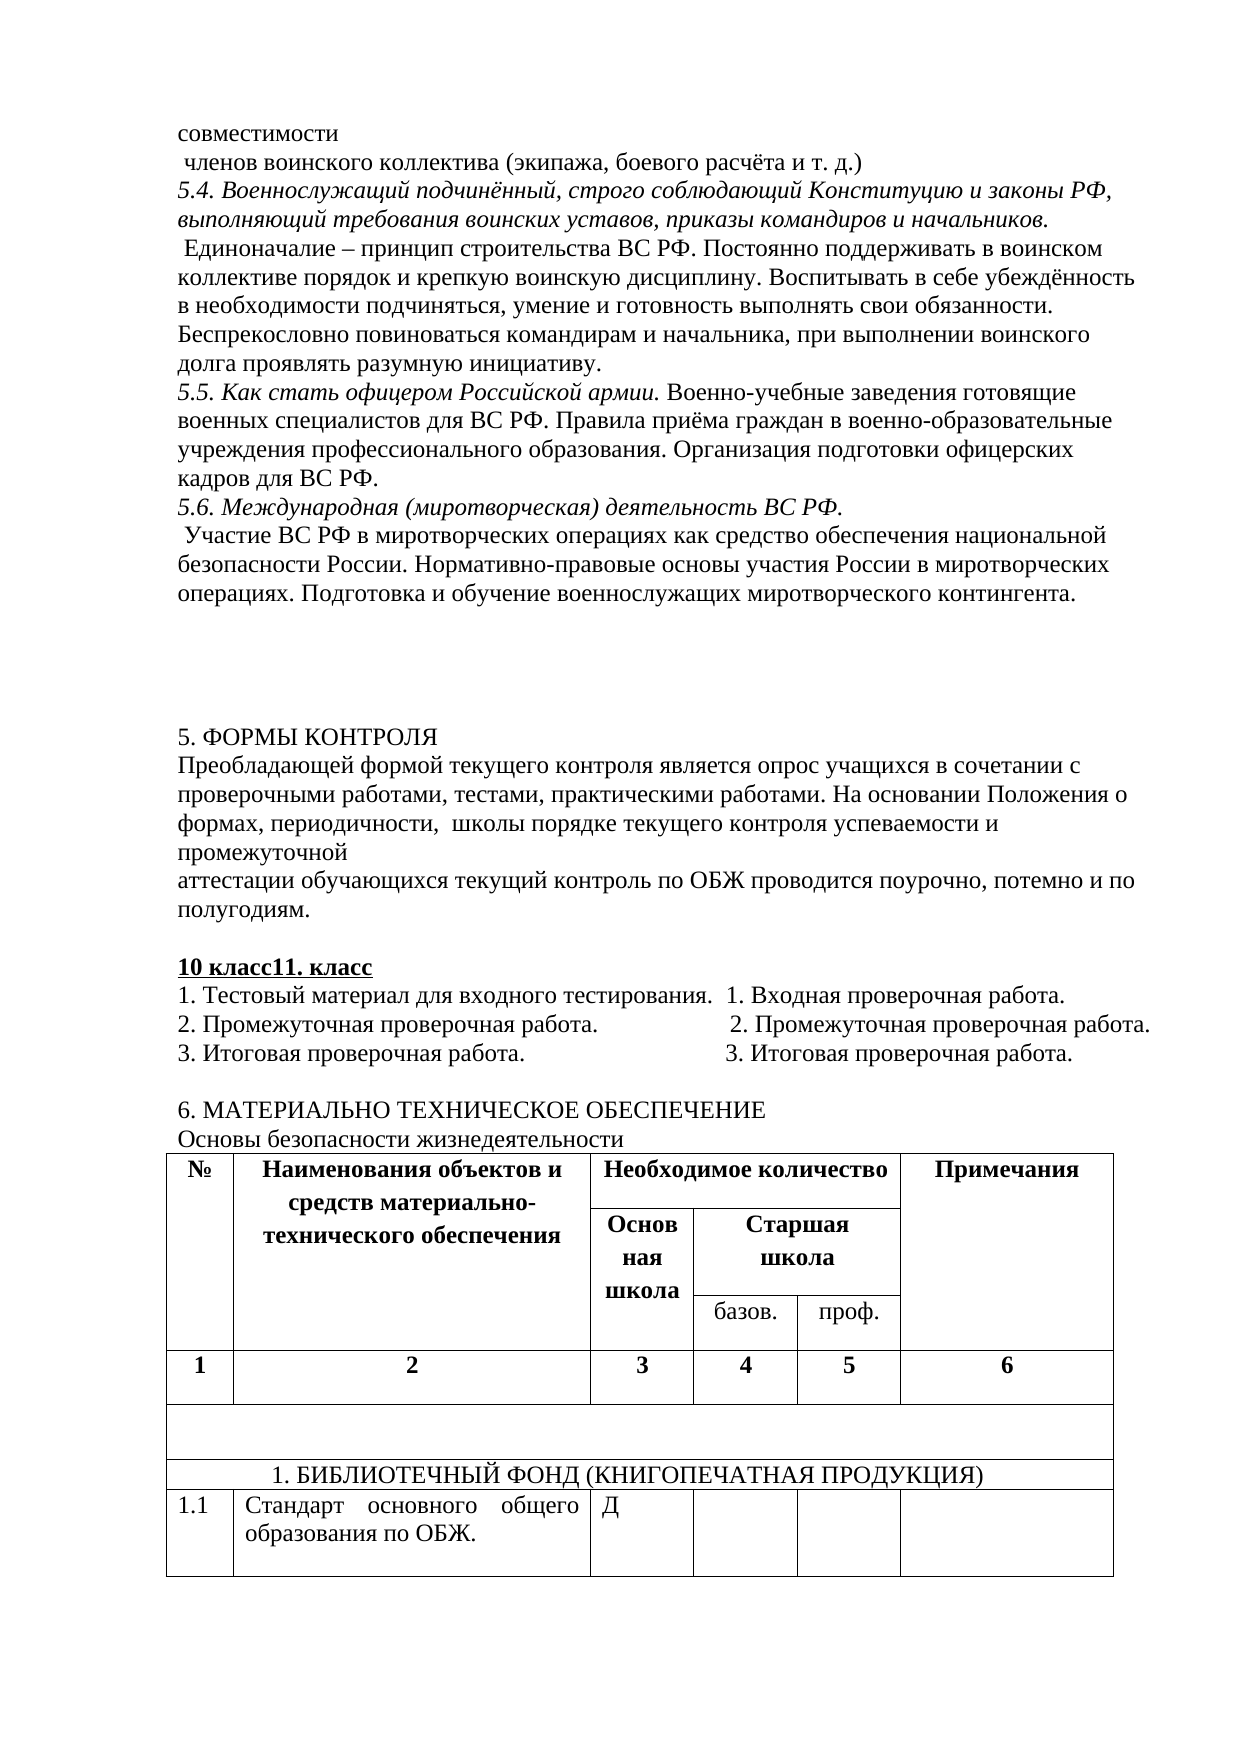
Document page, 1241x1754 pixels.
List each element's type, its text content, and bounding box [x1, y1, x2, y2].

table_cell 1. Библиотечный фонд (книгопечатная продукция) [167, 1460, 1113, 1489]
text 5.4. Военнослужащий подчинённый, строго соблюдающий Конституцию и законы РФ, выполняющий требования воинских уставов, приказы командиров и начальников. [177, 176, 1152, 233]
text Основы безопасности жизнедеятельности [177, 1124, 1152, 1153]
table_cell [901, 1490, 1113, 1576]
table_cell базов. [694, 1296, 797, 1349]
text Единоначалие – принцип строительства ВС РФ. Постоянно поддерживать в воинском коллективе порядок и крепкую воинскую дисциплину. Воспитывать в себе убеждённость в необходимости подчиняться, умение и готовность выполнять свои обязанности. Беспрекословно повиноваться командирам и начальника, при выполнении воинского долга проявлять разумную инициативу. [177, 233, 1152, 377]
table_cell [798, 1490, 900, 1576]
text Преобладающей формой текущего контроля является опрос учащихся в сочетании с [177, 751, 1152, 779]
table_header № [167, 1154, 233, 1349]
table_cell [167, 1405, 1113, 1459]
table_cell Старшая школа [694, 1209, 900, 1295]
text формах, периодичности, школы порядке текущего контроля успеваемости и промежуточной [177, 808, 1152, 866]
text 3. Итоговая проверочная работа. 3. Итоговая проверочная работа. [177, 1038, 1152, 1067]
text 5. ФОРМЫ КОНТРОЛЯ [177, 722, 1152, 751]
table_cell [694, 1490, 797, 1576]
table_cell 1 [167, 1351, 233, 1404]
table_header Примечания [901, 1154, 1113, 1349]
table_cell проф. [798, 1296, 900, 1349]
text 1. Тестовый материал для входного тестирования. 1. Входная проверочная работа. [177, 981, 1152, 1009]
text 5.5. Как стать офицером Российской армии. Военно-учебные заведения готовящие военных специалистов для ВС РФ. Правила приёма граждан в военно-образовательные учреждения профессионального образования. Организация подготовки офицерских кадров для ВС РФ. [177, 377, 1152, 492]
text аттестации обучающихся текущий контроль по ОБЖ проводится поурочно, потемно и по [177, 866, 1152, 894]
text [177, 118, 1152, 147]
table_cell Основная школа [591, 1209, 693, 1349]
text полугодиям. [177, 894, 1152, 923]
table_header Наименования объектов и средств материально-технического обеспечения [234, 1154, 590, 1349]
table_cell 6 [901, 1351, 1113, 1404]
table_cell Стандарт основного общего образования по ОБЖ. [234, 1490, 590, 1576]
table_cell 3 [591, 1351, 693, 1404]
text 2. Промежуточная проверочная работа. 2. Промежуточная проверочная работа. [177, 1009, 1152, 1038]
text 5.6. Международная (миротворческая) деятельность ВС РФ. [177, 492, 1152, 521]
table_cell Д [591, 1490, 693, 1576]
table_cell 4 [694, 1351, 797, 1404]
text 6. МАТЕРИАЛЬНО ТЕХНИЧЕСКОЕ ОБЕСПЕЧЕНИЕ [177, 1096, 1152, 1124]
text членов воинского коллектива (экипажа, боевого расчёта и т. д.) [177, 147, 1152, 176]
table_cell 5 [798, 1351, 900, 1404]
table_cell 2 [234, 1351, 590, 1404]
text проверочными работами, тестами, практическими работами. На основании Положения о [177, 779, 1152, 808]
table_cell 1.1 [167, 1490, 233, 1576]
text Участие ВС РФ в миротворческих операциях как средство обеспечения национальной безопасности России. Нормативно-правовые основы участия России в миротворческих операциях. Подготовка и обучение военнослужащих миротворческого контингента. [177, 521, 1152, 607]
table_header Необходимое количество [591, 1154, 900, 1208]
text 10 класс11. класс [177, 952, 1152, 981]
